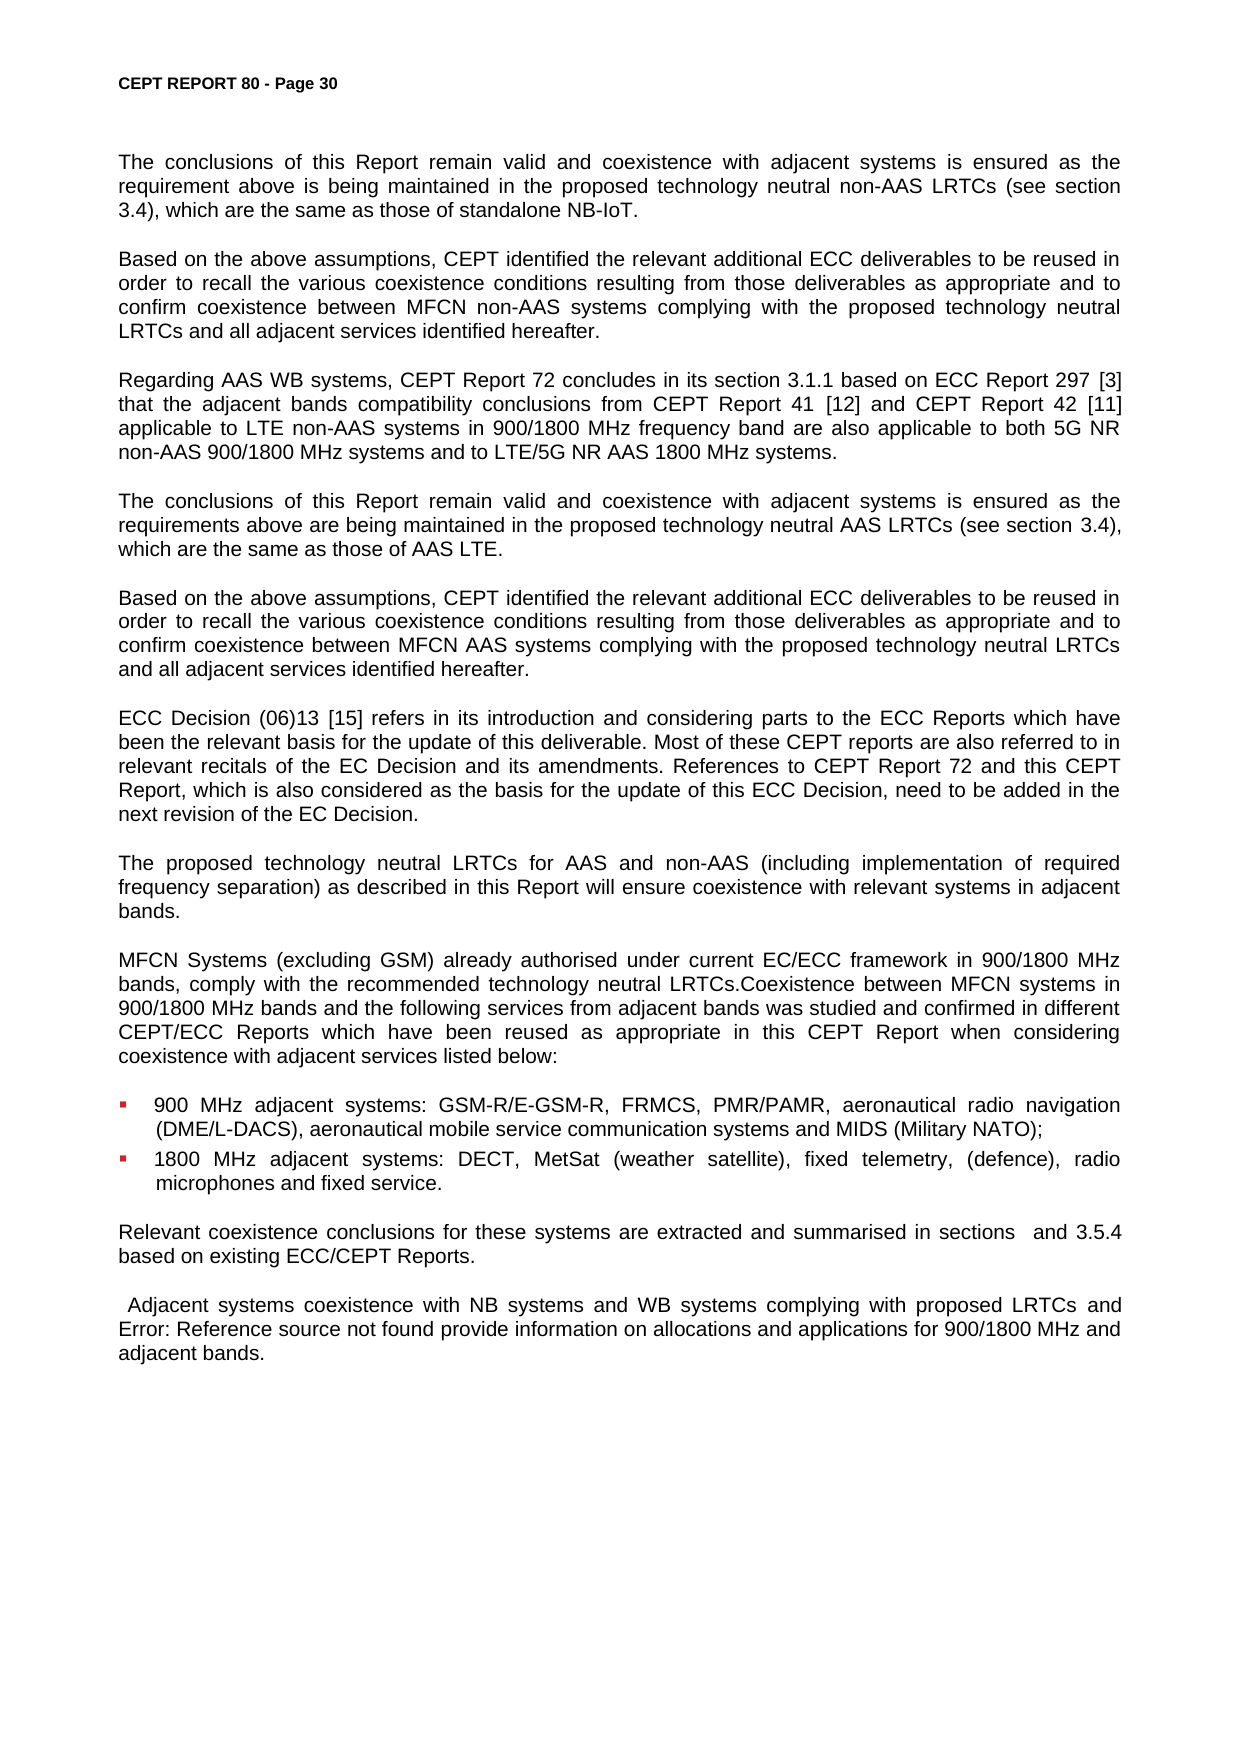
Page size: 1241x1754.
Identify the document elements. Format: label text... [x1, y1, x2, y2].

text Relevant coexistence conclusions for these systems are extracted and summarised in sections 3.5.3 and 3.5.4 based on existing ECC/CEPT Reports. [118, 1220, 1122, 1268]
text 900 MHz adjacent systems: GSM-R/E-GSM-R, FRMCS, PMR/PAMR, aeronautical radio navigation (DME/L-DACS), aeronautical mobile service communication systems and MIDS (Military NATO); [118, 1093, 1122, 1141]
text Regarding AAS WB systems, CEPT Report 72 concludes in its section 3.1.1 based on ECC Report 297 [3] that the adjacent bands compatibility conclusions from CEPT Report 41 [12] and CEPT Report 42 [11] applicable to LTE non-AAS systems in 900/1800 MHz frequency band are also applicable to both 5G NR non-AAS 900/1800 MHz systems and to LTE/5G NR AAS 1800 MHz systems. [118, 368, 1122, 463]
text Based on the above assumptions, CEPT identified the relevant additional ECC deliverables to be reused in order to recall the various coexistence conditions resulting from those deliverables as appropriate and to confirm coexistence between MFCN non-AAS systems complying with the proposed technology neutral LRTCs and all adjacent services identified hereafter. [118, 247, 1122, 343]
text ECC Decision (06)13 [15] refers in its introduction and considering parts to the ECC Reports which have been the relevant basis for the update of this deliverable. Most of these CEPT reports are also referred to in relevant recitals of the EC Decision and its amendments. References to CEPT Report 72 and this CEPT Report, which is also considered as the basis for the update of this ECC Decision, need to be added in the next revision of the EC Decision. [118, 706, 1122, 826]
text The proposed technology neutral LRTCs for AAS and non-AAS (including implementation of required frequency separation) as described in this Report will ensure coexistence with relevant systems in adjacent bands. [118, 851, 1122, 923]
text The conclusions of this Report remain valid and coexistence with adjacent systems is ensured as the requirement above is being maintained in the proposed technology neutral non-AAS LRTCs (see section 3.4), which are the same as those of standalone NB-IoT. [118, 150, 1122, 222]
text MFCN Systems (excluding GSM) already authorised under current EC/ECC framework in 900/1800 MHz bands, comply with the recommended technology neutral LRTCs.Coexistence between MFCN systems in 900/1800 MHz bands and the following services from adjacent bands was studied and confirmed in different CEPT/ECC Reports which have been reused as appropriate in this CEPT Report when considering coexistence with adjacent services listed below: [118, 948, 1122, 1068]
text The conclusions of this Report remain valid and coexistence with adjacent systems is ensured as the requirements above are being maintained in the proposed technology neutral AAS LRTCs (see section 3.4), which are the same as those of AAS LTE. [118, 488, 1122, 560]
text Table 9 and Table 10 provide information on allocations and applications for 900/1800 MHz and adjacent bands. [118, 1293, 1122, 1365]
text 1800 MHz adjacent systems: DECT, MetSat (weather satellite), fixed telemetry, (defence), radio microphones and fixed service. [118, 1147, 1122, 1195]
text Based on the above assumptions, CEPT identified the relevant additional ECC deliverables to be reused in order to recall the various coexistence conditions resulting from those deliverables as appropriate and to confirm coexistence between MFCN AAS systems complying with the proposed technology neutral LRTCs and all adjacent services identified hereafter. [118, 585, 1122, 681]
